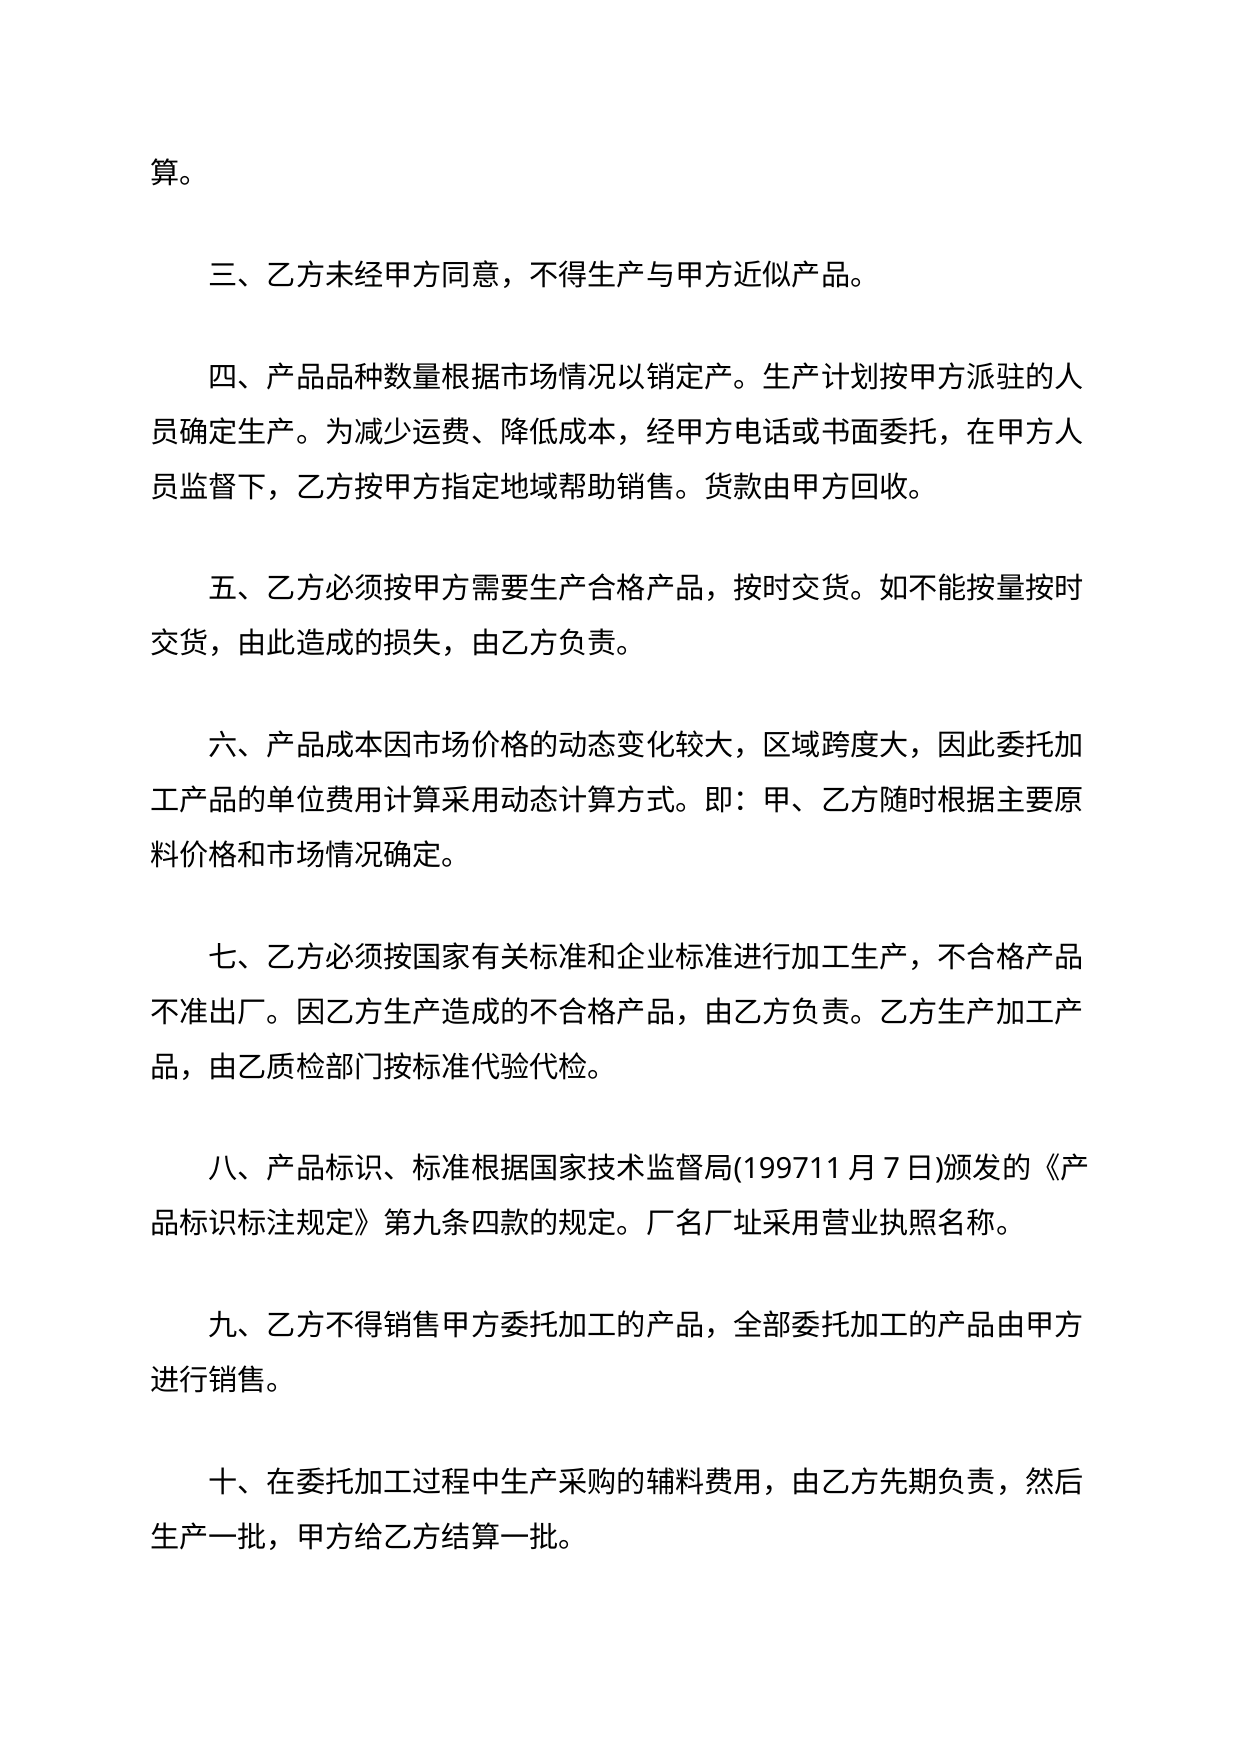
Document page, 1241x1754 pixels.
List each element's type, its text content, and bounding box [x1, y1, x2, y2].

text 八、产品标识、标准根据国家技术监督局(199711月7日)颁发的《产品标识标注规定》第九条四款的规定。厂名厂址采用营业执照名称。 [150, 1145, 1090, 1242]
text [150, 150, 1090, 192]
text 十、在委托加工过程中生产采购的辅料费用，由乙方先期负责，然后生产一批，甲方给乙方结算一批。 [150, 1458, 1090, 1556]
text 七、乙方必须按国家有关标准和企业标准进行加工生产，不合格产品不准出厂。因乙方生产造成的不合格产品，由乙方负责。乙方生产加工产品，由乙质检部门按标准代验代检。 [150, 933, 1090, 1085]
text 六、产品成本因市场价格的动态变化较大，区域跨度大，因此委托加工产品的单位费用计算采用动态计算方式。即：甲、乙方随时根据主要原料价格和市场情况确定。 [150, 722, 1090, 874]
text 五、乙方必须按甲方需要生产合格产品，按时交货。如不能按量按时交货，由此造成的损失，由乙方负责。 [150, 565, 1090, 662]
text 九、乙方不得销售甲方委托加工的产品，全部委托加工的产品由甲方进行销售。 [150, 1302, 1090, 1399]
text 三、乙方未经甲方同意，不得生产与甲方近似产品。 [150, 252, 1090, 294]
text 四、产品品种数量根据市场情况以销定产。生产计划按甲方派驻的人员确定生产。为减少运费、降低成本，经甲方电话或书面委托，在甲方人员监督下，乙方按甲方指定地域帮助销售。货款由甲方回收。 [150, 353, 1090, 506]
